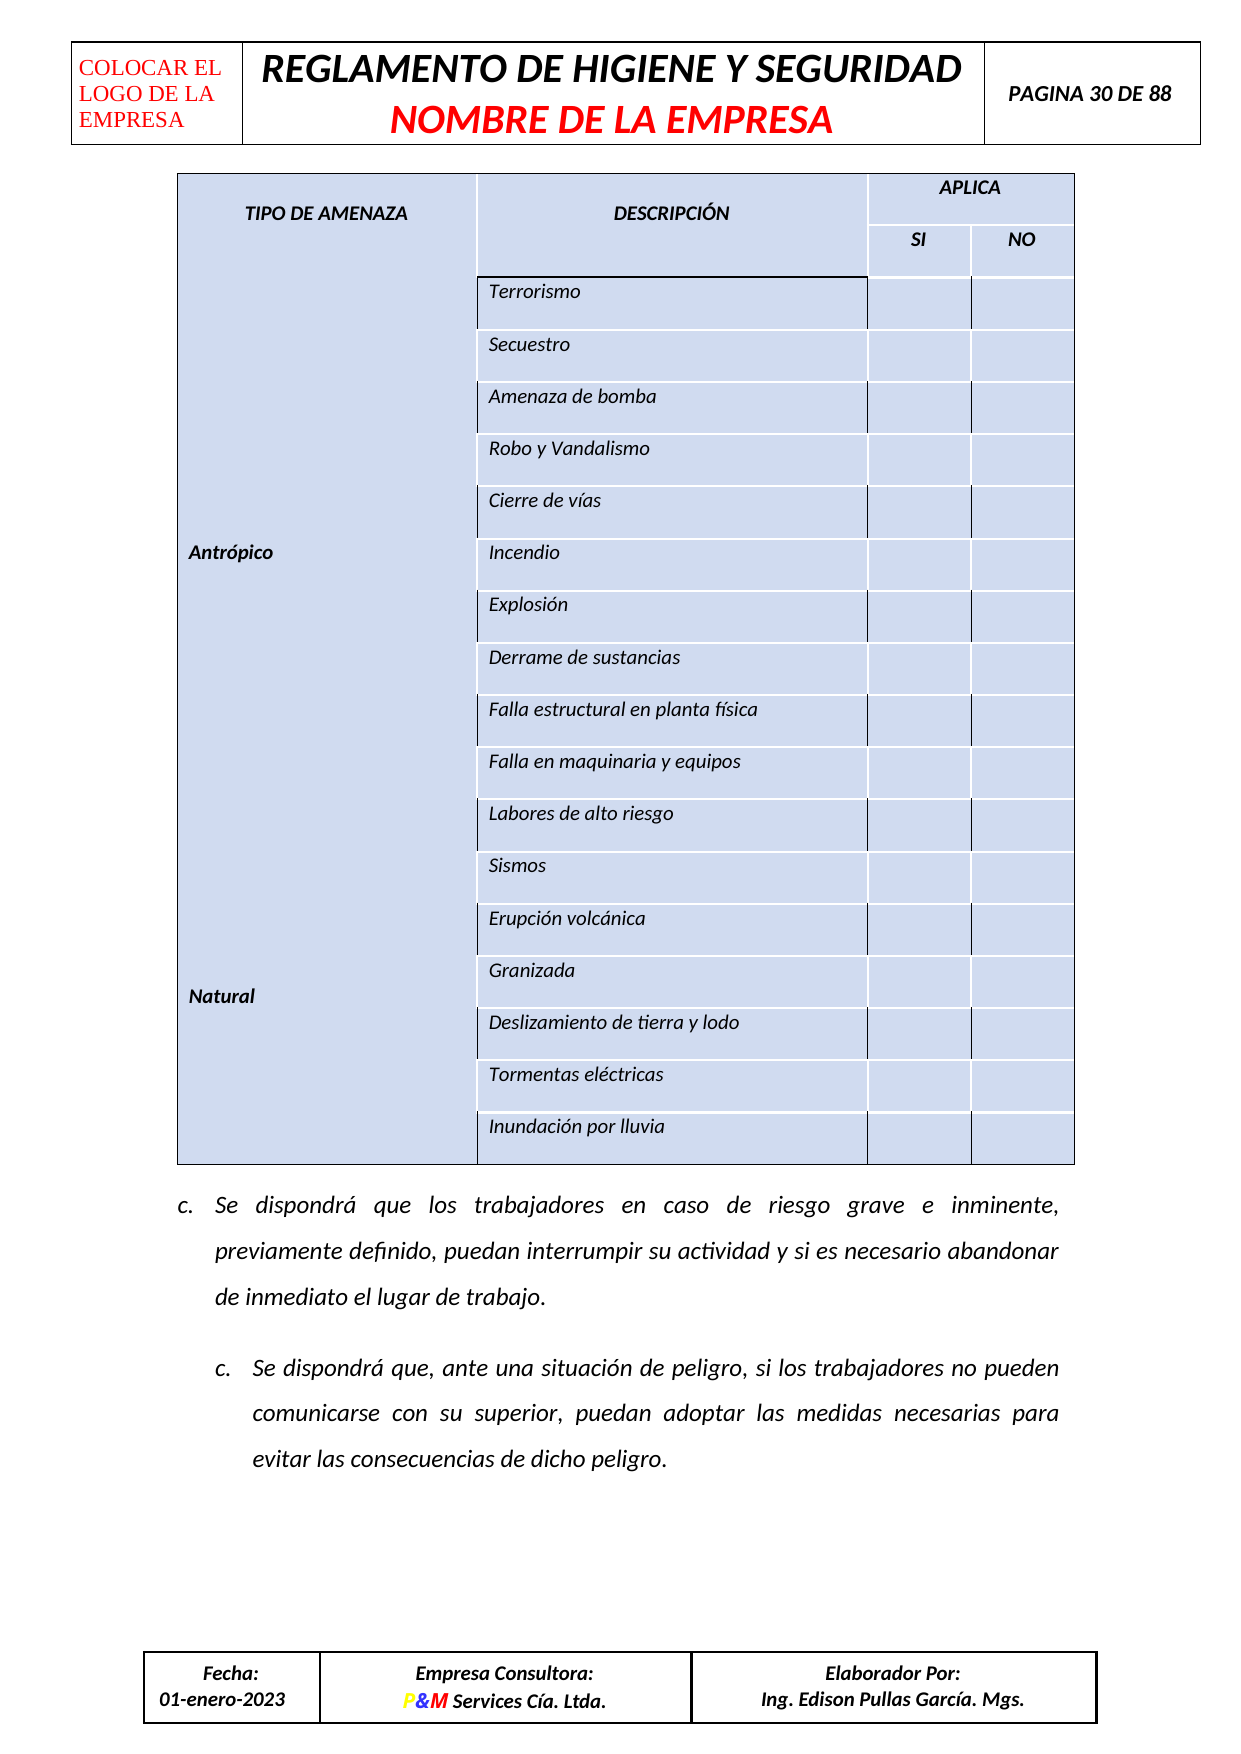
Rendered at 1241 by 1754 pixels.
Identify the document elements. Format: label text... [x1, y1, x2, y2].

table_cell Terrorismo [478, 278, 867, 329]
table_cell Natural [178, 851, 477, 1164]
table_cell Cierre de vías [478, 487, 867, 537]
table_cell [869, 331, 970, 381]
table_cell [869, 435, 970, 485]
table_cell Explosión [478, 592, 867, 642]
table_cell [868, 383, 971, 433]
table_cell [972, 1061, 1074, 1111]
table_cell [972, 800, 1074, 851]
table_header TIPO DE AMENAZA [178, 174, 476, 276]
table_cell Granizada [478, 957, 867, 1007]
table_cell Sismos [478, 853, 867, 903]
table_cell [972, 540, 1074, 589]
table_cell Falla estructural en planta física [478, 696, 867, 746]
table_cell Incendio [478, 540, 867, 589]
table_cell NO [972, 226, 1074, 276]
table_header APLICA [869, 174, 1074, 224]
table_cell [972, 1114, 1074, 1164]
table_cell [868, 487, 971, 537]
table_cell [972, 748, 1074, 798]
table_cell [869, 853, 970, 903]
table_cell [972, 957, 1074, 1007]
table_header DESCRIPCIÓN [478, 174, 867, 276]
table_cell Inundación por lluvia [478, 1114, 867, 1164]
table_cell [972, 435, 1074, 485]
table_cell [972, 644, 1074, 694]
table_cell [972, 331, 1074, 381]
table_cell Antrópico [178, 276, 477, 851]
table_cell [868, 1114, 971, 1164]
table_cell [972, 696, 1074, 746]
table_cell [869, 540, 970, 589]
table_cell [869, 1061, 970, 1111]
table_cell Robo y Vandalismo [478, 435, 867, 485]
table_cell Erupción volcánica [478, 905, 867, 955]
table_cell Derrame de sustancias [478, 644, 867, 694]
table_cell Deslizamiento de tierra y lodo [478, 1009, 867, 1059]
table_cell Amenaza de bomba [478, 383, 867, 433]
table_cell [868, 905, 971, 955]
table_cell SI [869, 226, 970, 276]
table_cell [972, 279, 1074, 329]
table_cell [972, 1009, 1074, 1059]
table_cell [868, 279, 971, 329]
table_cell [869, 957, 970, 1007]
table_cell Falla en maquinaria y equipos [478, 748, 867, 798]
table_cell [868, 696, 971, 746]
table_cell Tormentas eléctricas [478, 1061, 867, 1111]
table_cell [972, 592, 1074, 642]
table_cell [972, 383, 1074, 433]
list Se dispondrá que los trabajadores en caso de riesgo grave e inminente, previamente definido, puedan interrumpir su actividad y si es necesario abandonar de inmediato el lugar de trabajo. [177, 1190, 1063, 1312]
table_cell [868, 1009, 971, 1059]
list Se dispondrá que, ante una situación de peligro, si los trabajadores no pueden comunicarse con su superior, puedan adoptar las medidas necesarias para evitar las consecuencias de dicho peligro. [215, 1352, 1063, 1474]
table_cell [868, 592, 971, 642]
table_cell [869, 748, 970, 798]
table_cell Labores de alto riesgo [478, 800, 867, 851]
table_cell [972, 905, 1074, 955]
table_cell [972, 853, 1074, 903]
table_cell [972, 487, 1074, 537]
table_cell [869, 644, 970, 694]
table_cell [868, 800, 971, 851]
table_cell Secuestro [478, 331, 867, 381]
